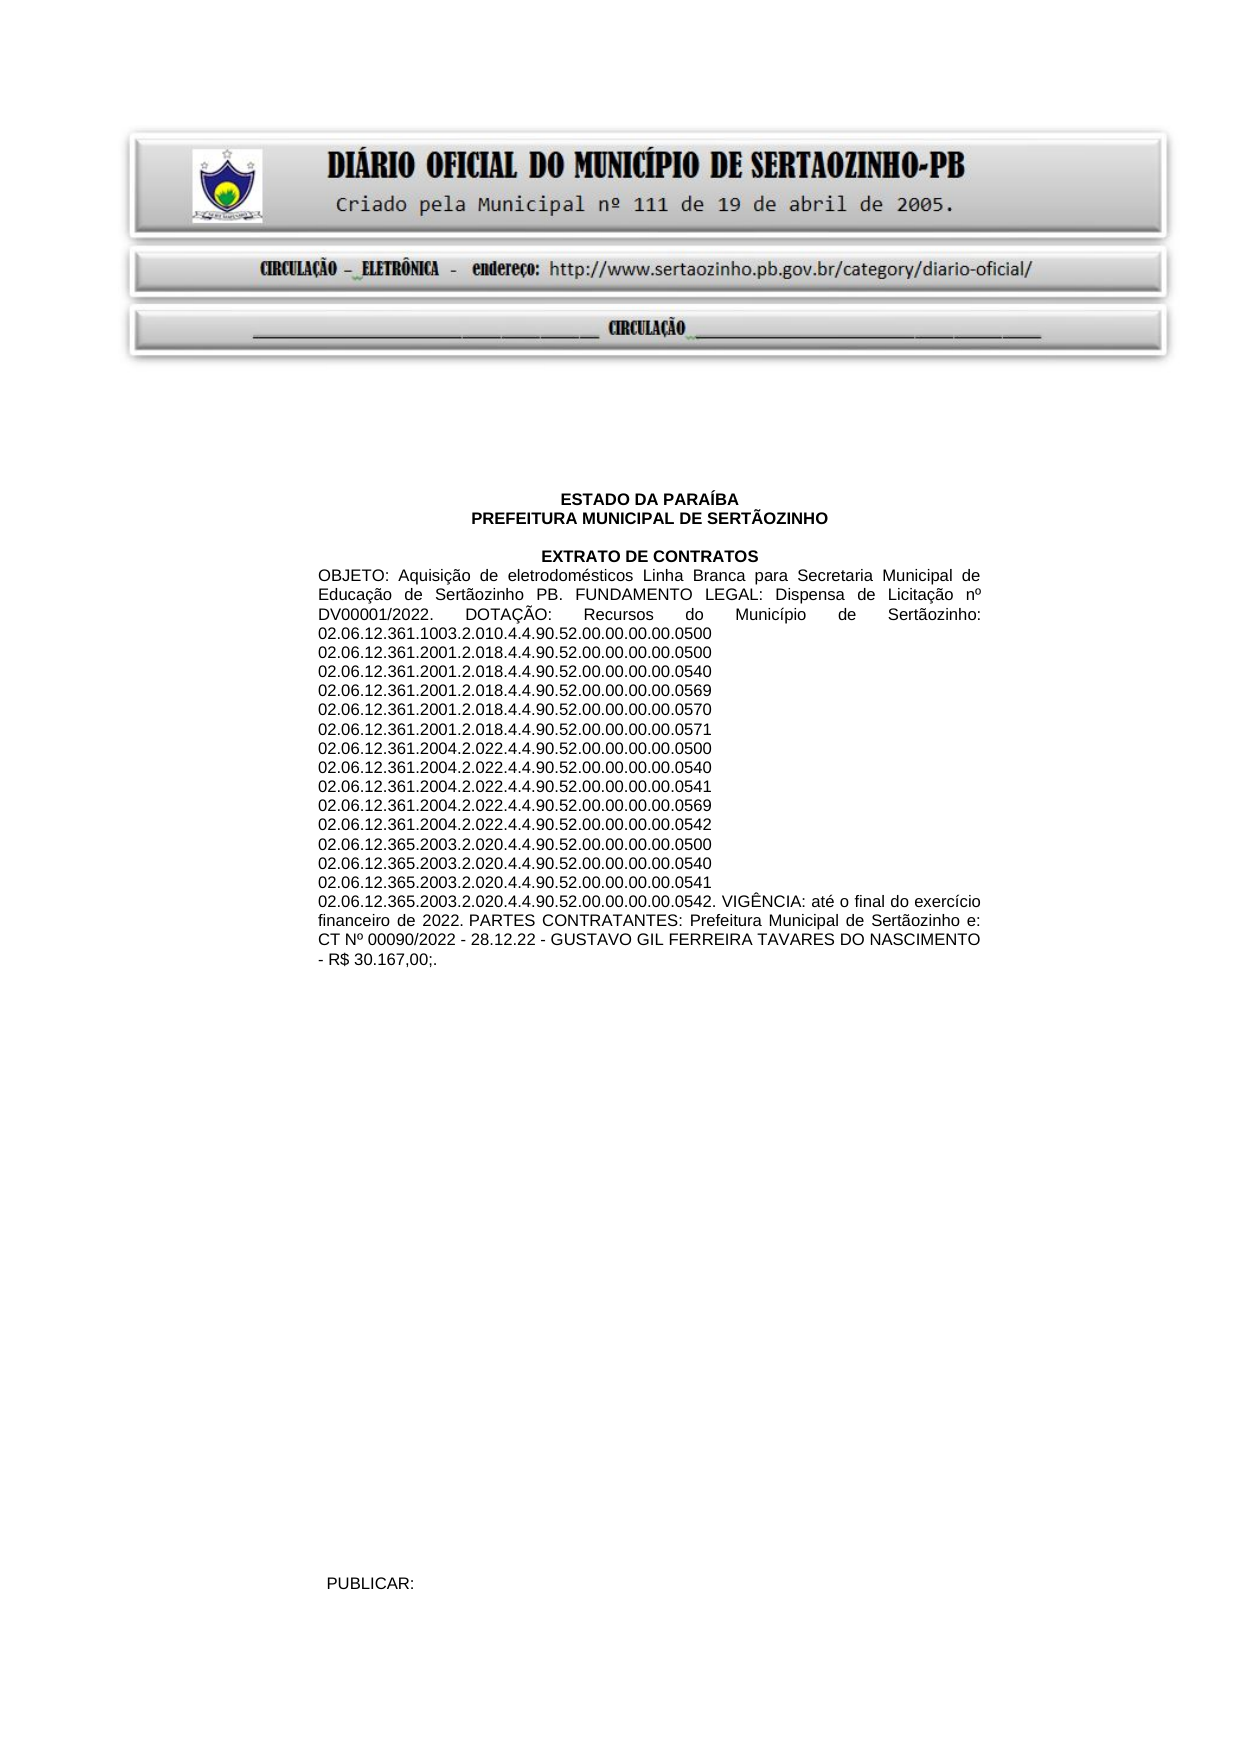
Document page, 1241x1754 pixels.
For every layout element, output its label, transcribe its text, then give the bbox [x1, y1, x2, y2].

picture [118, 116, 1182, 373]
text PUBLICAR: [118, 1574, 1181, 1593]
table_header ESTADO DA PARAÍBA PREFEITURA MUNICIPAL DE SERTÃOZINHO EXTRATO DE CONTRATOS OBJETO: Aquisição de eletrodomésticos Linha Branca para Secretaria Municipal de Educação de Sertãozinho PB. FUNDAMENTO LEGAL: Dispensa de Licitação nº DV00001/2022. DOTAÇÃO: Recursos do Município de Sertãozinho: 02.06.12.361.1003.2.010.4.4.90.52.00.00.00.00.0500 02.06.12.361.2001.2.018.4.4.90.52.00.00.00.00.0500 02.06.12.361.2001.2.018.4.4.90.52.00.00.00.00.0540 02.06.12.361.2001.2.018.4.4.90.52.00.00.00.00.0569 02.06.12.361.2001.2.018.4.4.90.52.00.00.00.00.0570 02.06.12.361.2001.2.018.4.4.90.52.00.00.00.00.0571 02.06.12.361.2004.2.022.4.4.90.52.00.00.00.00.0500 02.06.12.361.2004.2.022.4.4.90.52.00.00.00.00.0540 02.06.12.361.2004.2.022.4.4.90.52.00.00.00.00.0541 02.06.12.361.2004.2.022.4.4.90.52.00.00.00.00.0569 02.06.12.361.2004.2.022.4.4.90.52.00.00.00.00.0542 02.06.12.365.2003.2.020.4.4.90.52.00.00.00.00.0500 02.06.12.365.2003.2.020.4.4.90.52.00.00.00.00.0540 02.06.12.365.2003.2.020.4.4.90.52.00.00.00.00.0541 02.06.12.365.2003.2.020.4.4.90.52.00.00.00.00.0542. VIGÊNCIA: até o final do exercício financeiro de 2022. PARTES CONTRATANTES: Prefeitura Municipal de Sertãozinho e: CT Nº 00090/2022 - 28.12.22 - GUSTAVO GIL FERREIRA TAVARES DO NASCIMENTO - R$ 30.167,00;. [316, 488, 983, 970]
